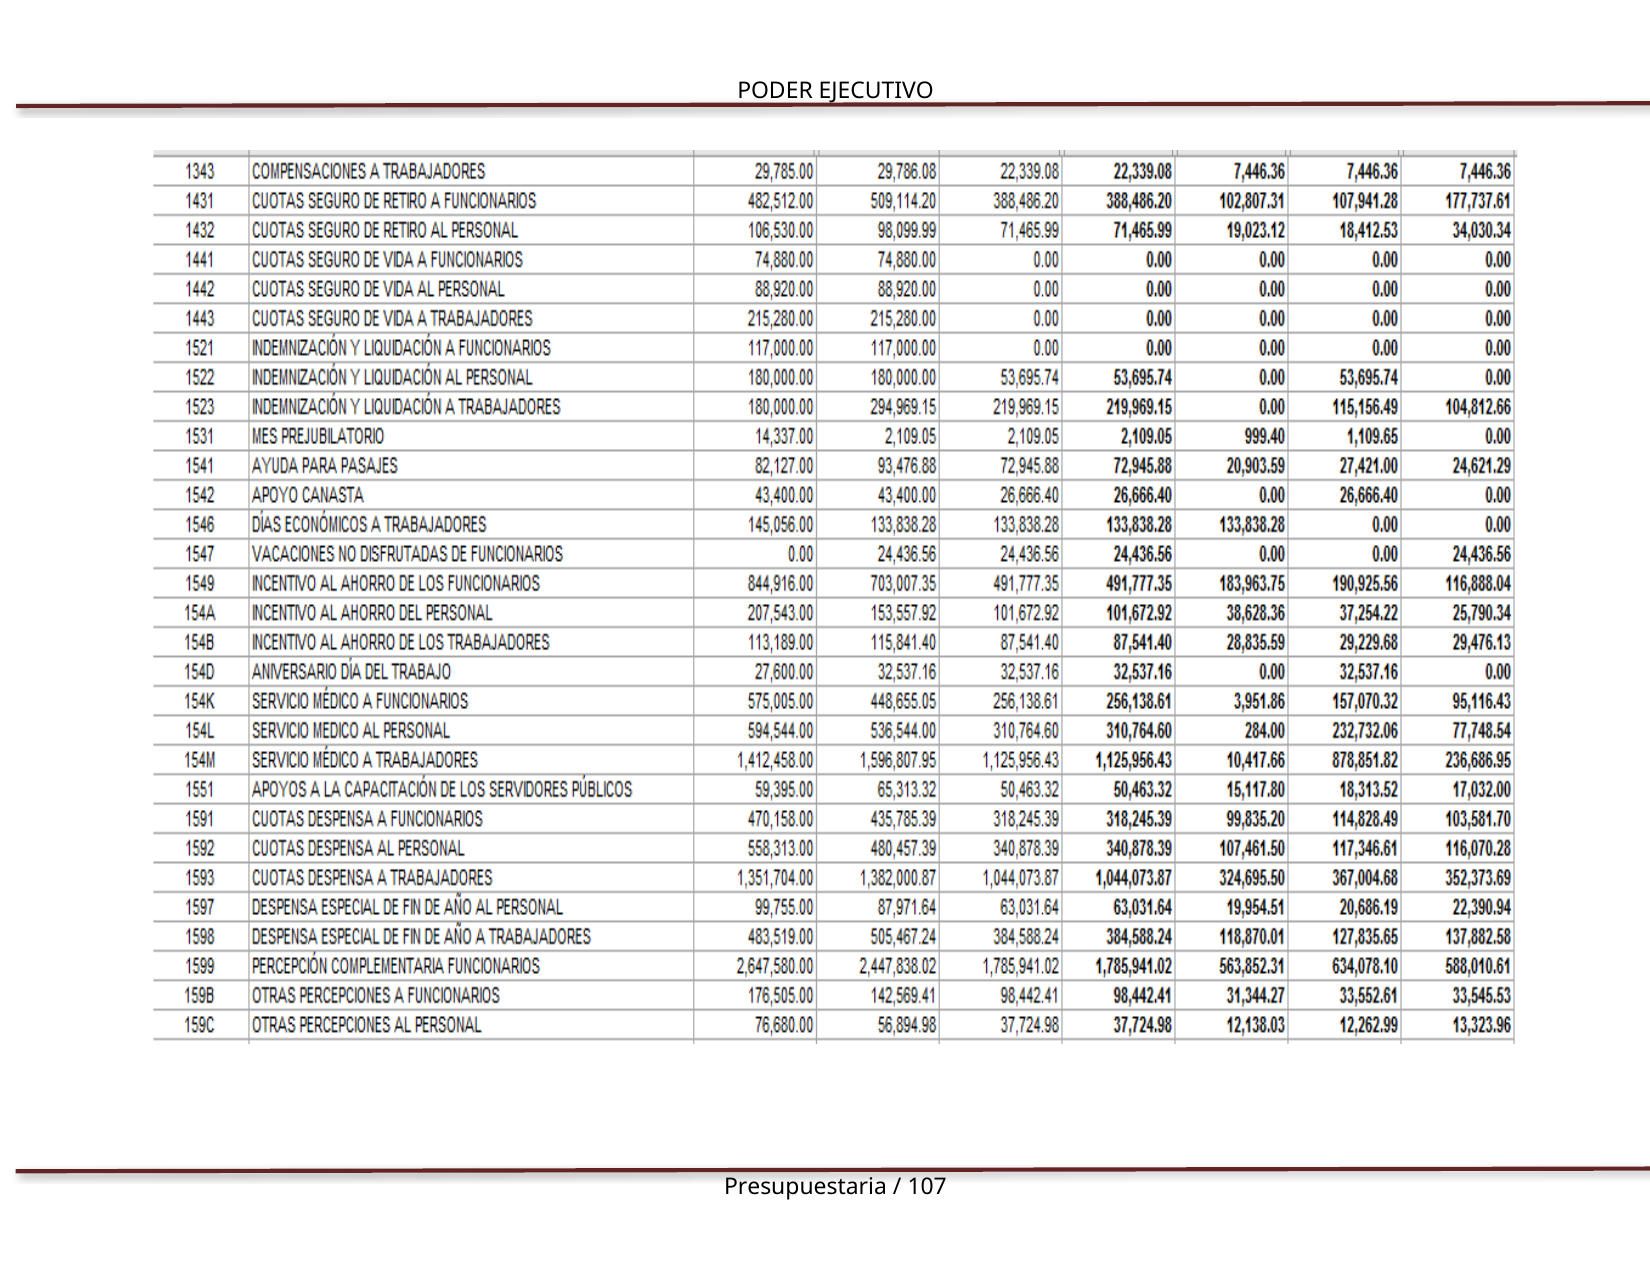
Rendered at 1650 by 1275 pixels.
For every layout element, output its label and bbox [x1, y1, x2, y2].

picture [153, 150, 1518, 1044]
